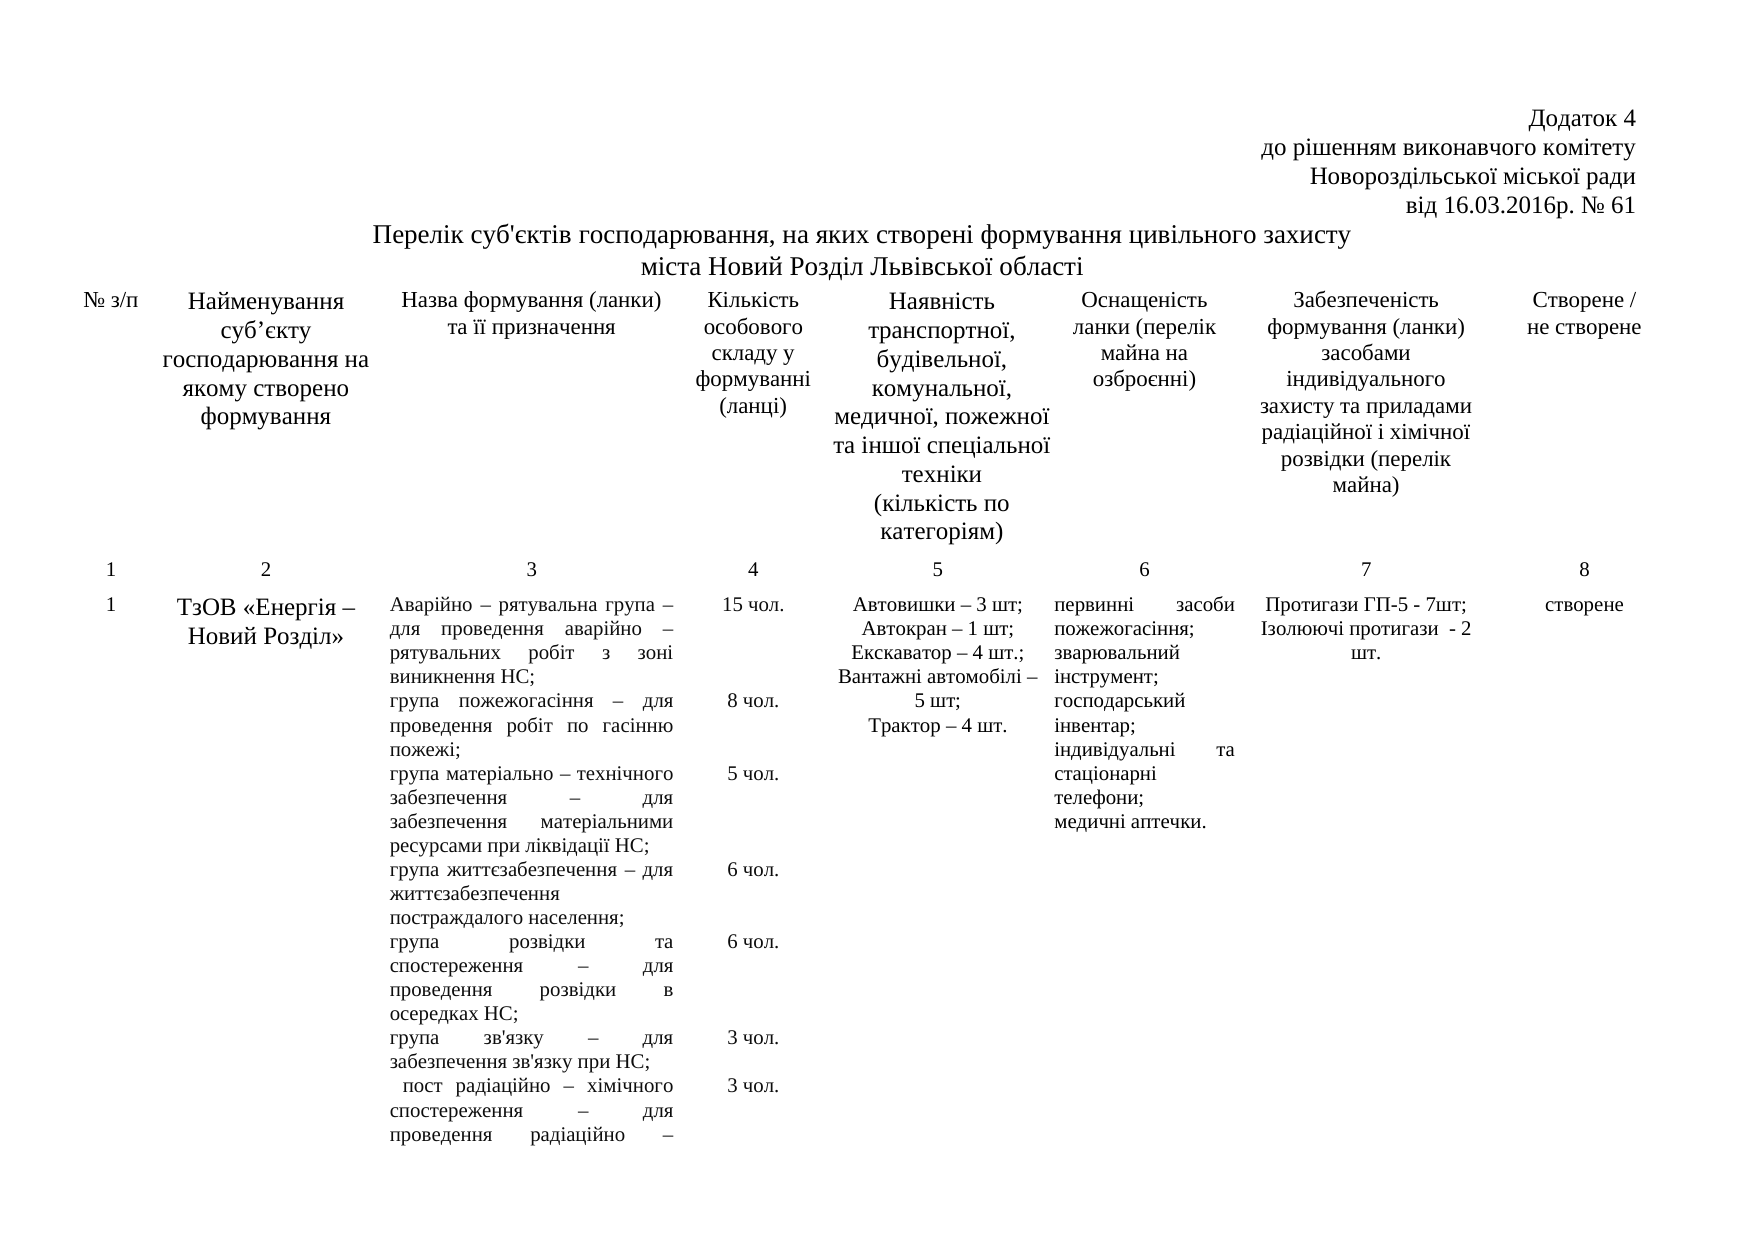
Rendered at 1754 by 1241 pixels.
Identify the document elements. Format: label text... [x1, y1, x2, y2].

text від 16.03.2016р. № 61 [679, 190, 1636, 218]
table_cell 3 [384, 551, 679, 586]
text до рішенням виконавчого комітету [679, 132, 1636, 161]
table_header Назва формування (ланки) та її призначення [384, 281, 679, 551]
table_cell 7 [1240, 551, 1491, 586]
table_cell 8 [1491, 551, 1677, 586]
table_header Найменування суб’єкту господарювання на якому створено формування [148, 281, 384, 551]
table_cell 6 [1048, 551, 1240, 586]
table_cell 1 [74, 551, 148, 586]
table_header Забезпеченість формування (ланки) засобами індивідуального захисту та приладами радіаційної і хімічної розвідки (перелік майна) [1240, 281, 1491, 551]
table_cell 1 [74, 586, 148, 1151]
table_header Кількість особового складу у формуванні (ланці) [679, 281, 827, 551]
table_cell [1048, 586, 1240, 1151]
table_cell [148, 586, 384, 1151]
text Додаток 4 [679, 103, 1636, 132]
text Новороздільської міської ради [679, 161, 1636, 190]
text міста Новий Розділ Львівської області [89, 249, 1636, 281]
table_header Створене / не створене [1491, 281, 1677, 551]
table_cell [827, 586, 1048, 1151]
table_cell створене [1491, 586, 1677, 1151]
text Перелік суб'єктів господарювання, на яких створені формування цивільного захисту [89, 218, 1636, 249]
table_cell 5 [827, 551, 1048, 586]
table_header Наявність транспортної, будівельної, комунальної, медичної, пожежної та іншої спеціальної техніки (кількість по категоріям) [827, 281, 1048, 551]
table_header № з/п [74, 281, 148, 551]
table_cell 4 [679, 551, 827, 586]
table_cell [679, 586, 827, 1151]
table_header Оснащеність ланки (перелік майна на озброєнні) [1048, 281, 1240, 551]
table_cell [1240, 586, 1491, 1151]
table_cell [384, 586, 679, 1151]
table_cell 2 [148, 551, 384, 586]
